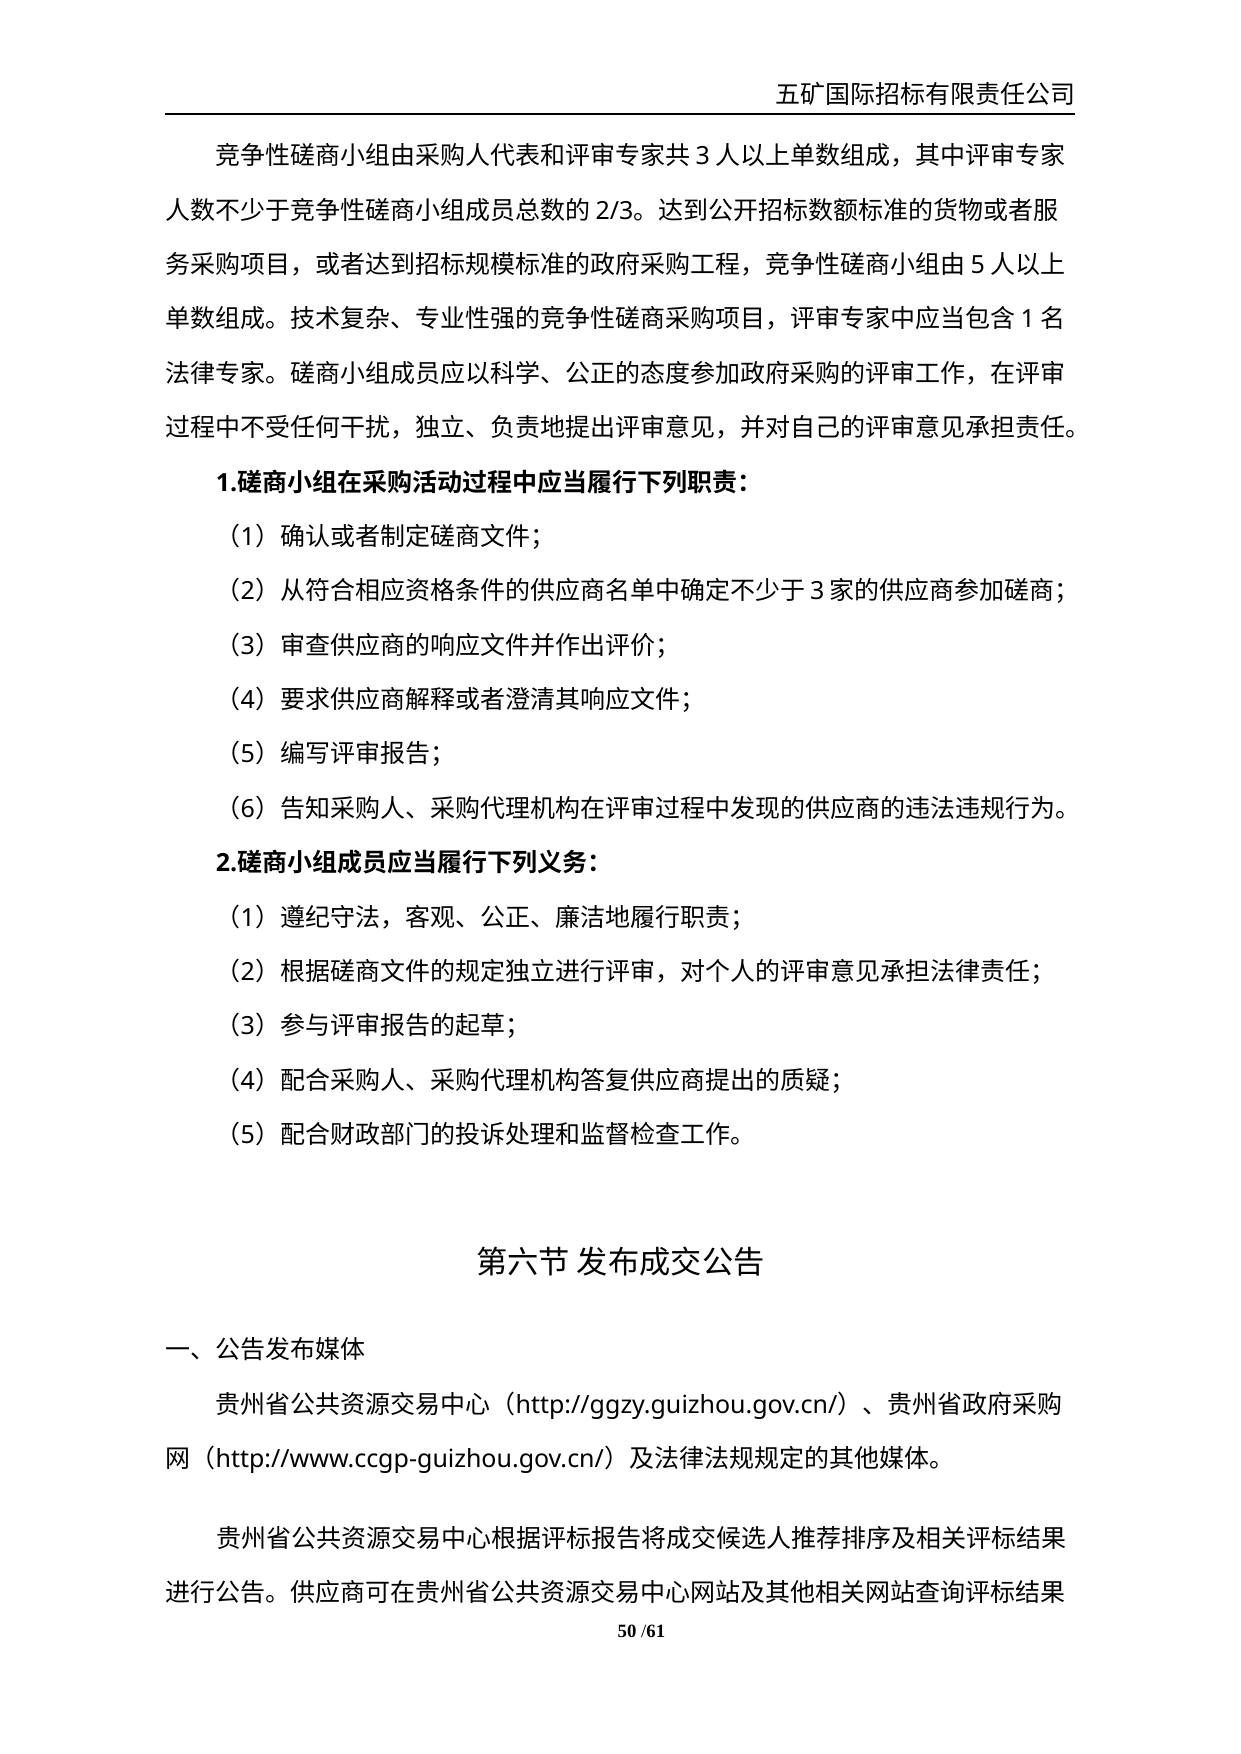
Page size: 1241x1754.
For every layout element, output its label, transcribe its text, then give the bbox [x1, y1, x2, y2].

text （3）参与评审报告的起草； [165, 1006, 1075, 1042]
text 2.磋商小组成员应当履行下列义务： [165, 843, 1075, 879]
text 竞争性磋商小组由采购人代表和评审专家共3人以上单数组成，其中评审专家人数不少于竞争性磋商小组成员总数的2/3。达到公开招标数额标准的货物或者服务采购项目，或者达到招标规模标准的政府采购工程，竞争性磋商小组由5人以上单数组成。技术复杂、专业性强的竞争性磋商采购项目，评审专家中应当包含1名法律专家。磋商小组成员应以科学、公正的态度参加政府采购的评审工作，在评审过程中不受任何干扰，独立、负责地提出评审意见，并对自己的评审意见承担责任。 [165, 136, 1075, 444]
text （5）编写评审报告； [165, 734, 1075, 770]
text （4）配合采购人、采购代理机构答复供应商提出的质疑； [165, 1060, 1075, 1096]
text （1）遵纪守法，客观、公正、廉洁地履行职责； [165, 897, 1075, 933]
text （3）审查供应商的响应文件并作出评价； [165, 625, 1075, 661]
text 一、公告发布媒体 [165, 1330, 1075, 1366]
text （2）根据磋商文件的规定独立进行评审，对个人的评审意见承担法律责任； [165, 951, 1075, 988]
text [165, 1518, 1075, 1609]
text 贵州省公共资源交易中心（http://ggzy.guizhou.gov.cn/）、贵州省政府采购网（http://www.ccgp-guizhou.gov.cn/）及法律法规规定的其他媒体。 [165, 1384, 1075, 1475]
text （1）确认或者制定磋商文件； [165, 516, 1075, 553]
text （4）要求供应商解释或者澄清其响应文件； [165, 679, 1075, 716]
subtitle 第六节 发布成交公告 [165, 1237, 1075, 1282]
text （5）配合财政部门的投诉处理和监督检查工作。 [165, 1114, 1075, 1151]
text （6）告知采购人、采购代理机构在评审过程中发现的供应商的违法违规行为。 [165, 788, 1075, 824]
text （2）从符合相应资格条件的供应商名单中确定不少于3家的供应商参加磋商； [165, 571, 1075, 607]
text 1.磋商小组在采购活动过程中应当履行下列职责： [165, 462, 1075, 498]
